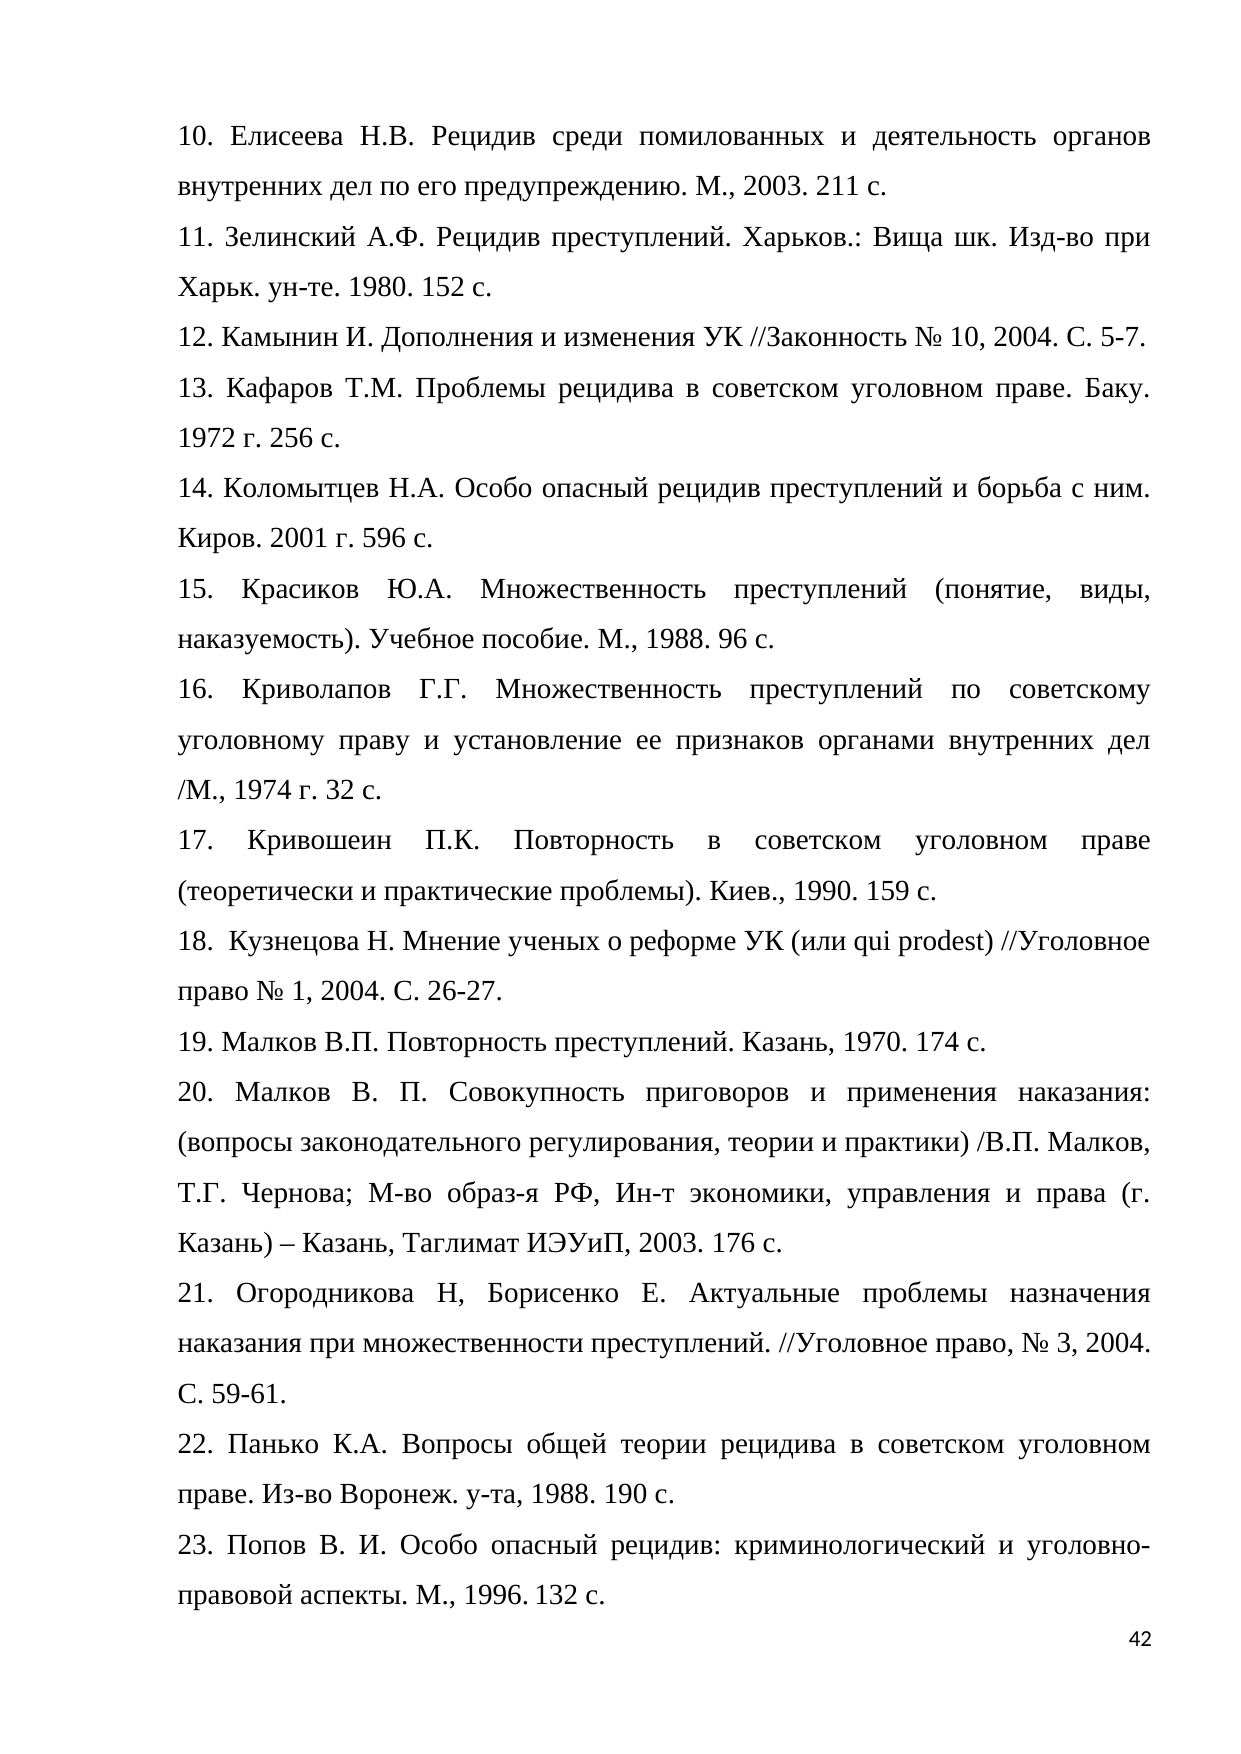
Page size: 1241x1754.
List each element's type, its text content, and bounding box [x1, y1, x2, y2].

text 15. Красиков Ю.А. Множественность преступлений (понятие, виды, наказуемость). Учебное пособие. М., 1988. 96 с. [177, 571, 1152, 655]
text 22. Панько К.А. Вопросы общей теории рецидива в советском уголовном праве. Из-во Воронеж. у-та, 1988. 190 с. [177, 1426, 1152, 1510]
text 13. Кафаров Т.М. Проблемы рецидива в советском уголовном праве. Баку. 1972 г. 256 с. [177, 370, 1152, 453]
text 16. Криволапов Г.Г. Множественность преступлений по советскому уголовному праву и установление ее признаков органами внутренних дел /М., 1974 г. 32 с. [177, 672, 1152, 806]
text 14. Коломытцев Н.А. Особо опасный рецидив преступлений и борьба с ним. Киров. 2001 г. 596 с. [177, 470, 1152, 554]
text 11. Зелинский А.Ф. Рецидив преступлений. Харьков.: Вища шк. Изд-во при Харьк. ун-те. 1980. 152 с. [177, 219, 1152, 303]
text 17. Кривошеин П.К. Повторность в советском уголовном праве (теоретически и практические проблемы). Киев., 1990. 159 с. [177, 822, 1152, 906]
text 12. Камынин И. Дополнения и изменения УК //Законность № 10, 2004. С. 5-7. [177, 319, 1152, 353]
text 18. Кузнецова Н. Мнение ученых о реформе УК (или qui prodest) //Уголовное право № 1, 2004. С. 26-27. [177, 923, 1152, 1007]
text 19. Малков В.П. Повторность преступлений. Казань, 1970. 174 с. [177, 1024, 1152, 1057]
text 21. Огородникова Н, Борисенко Е. Актуальные проблемы назначения наказания при множественности преступлений. //Уголовное право, № 3, 2004. С. 59-61. [177, 1275, 1152, 1409]
text 23. Попов В. И. Особо опасный рецидив: криминологический и уголовно-правовой аспекты. М., 1996. 132 с. [177, 1527, 1152, 1611]
text 10. Елисеева Н.В. Рецидив среди помилованных и деятельность органов внутренних дел по его предупреждению. М., 2003. 211 с. [177, 118, 1152, 202]
text 20. Малков В. П. Совокупность приговоров и применения наказания: (вопросы законодательного регулирования, теории и практики) /В.П. Малков, Т.Г. Чернова; М-во образ-я РФ, Ин-т экономики, управления и права (г. Казань) – Казань, Таглимат ИЭУиП, 2003. 176 с. [177, 1074, 1152, 1258]
